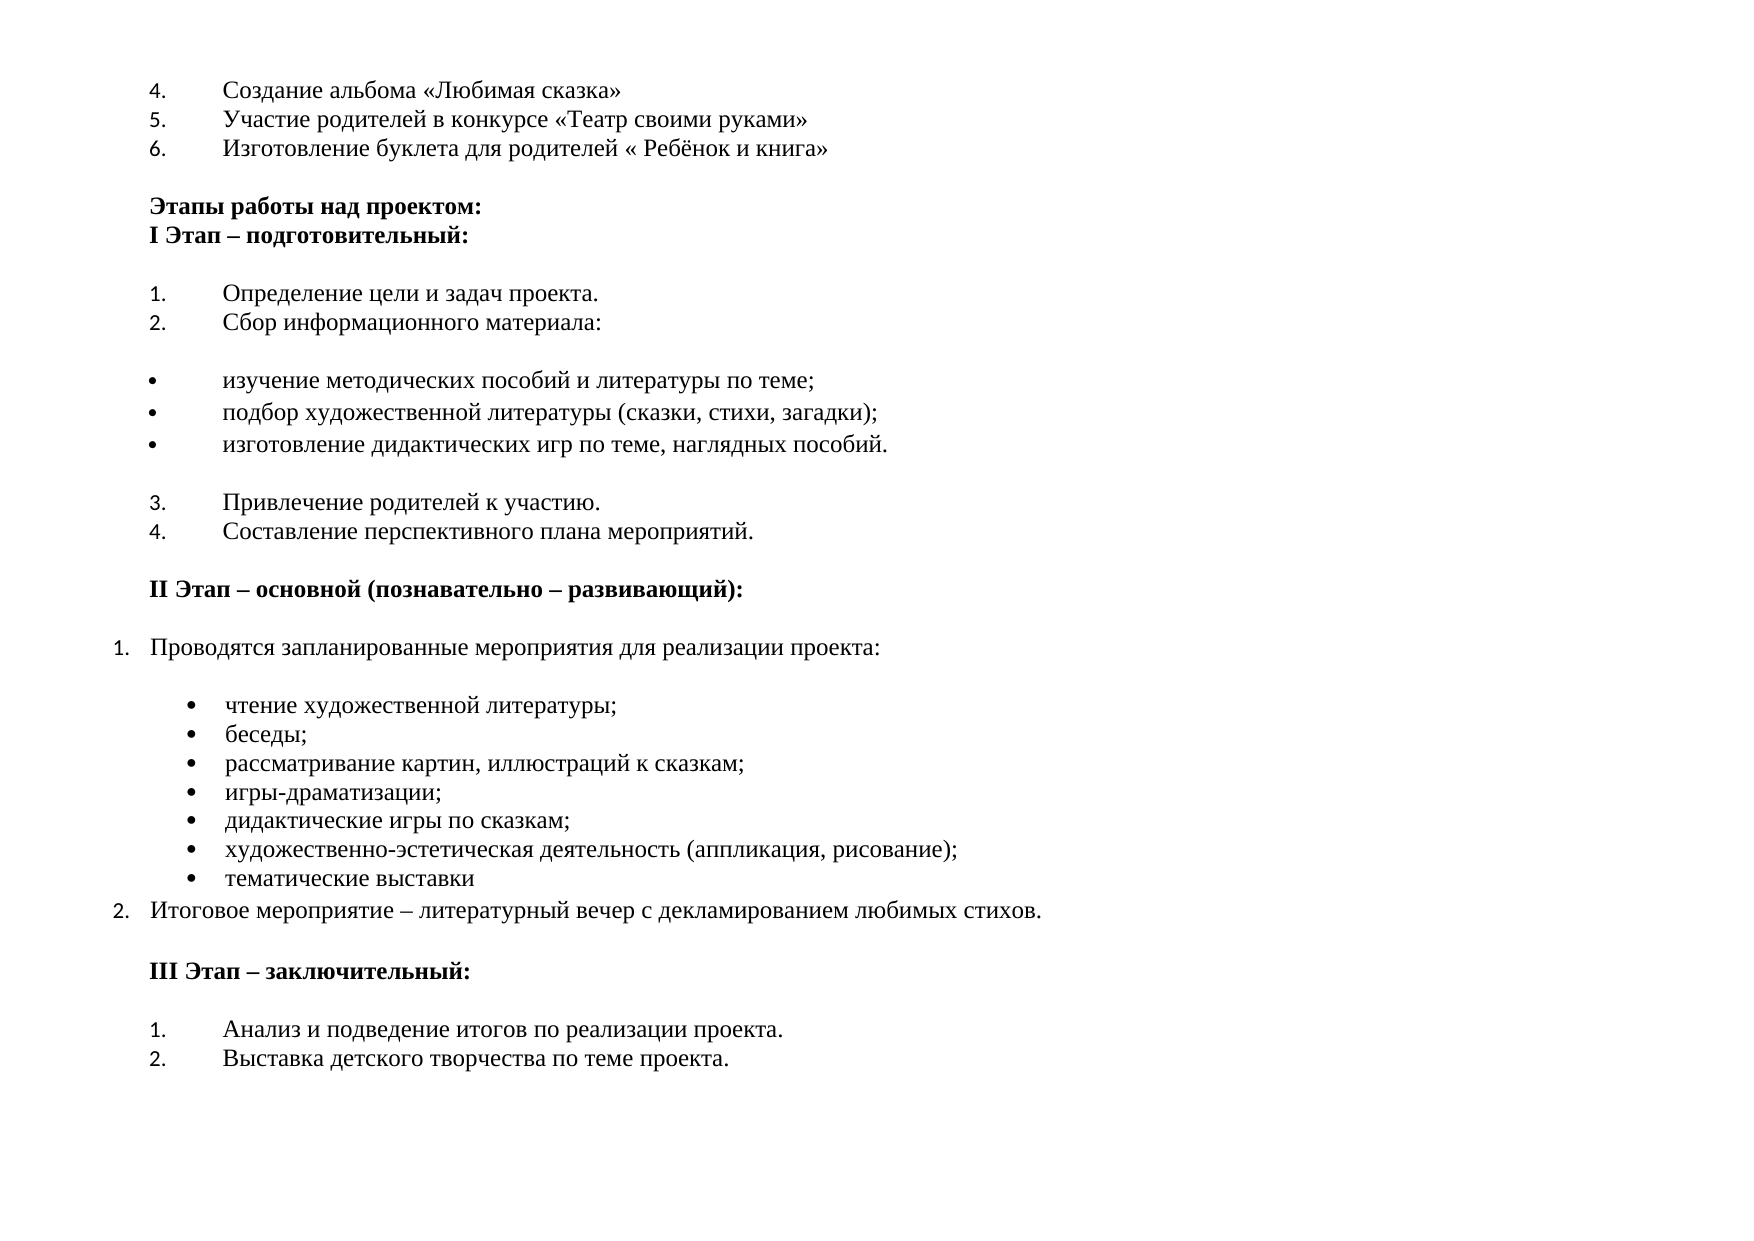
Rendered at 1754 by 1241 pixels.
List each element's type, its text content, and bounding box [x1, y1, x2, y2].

list чтение художественной литературы; [187, 690, 1679, 719]
list Анализ и подведение итогов по реализации проекта. [75, 1014, 1679, 1043]
list Составление перспективного плана мероприятий. [75, 516, 1679, 545]
list Участие родителей в конкурсе «Театр своими руками» [75, 104, 1679, 133]
text II Этап – основной (познавательно – развивающий): [75, 574, 1679, 603]
list изучение методических пособий и литературы по теме; [75, 365, 1679, 394]
list художественно-эстетическая деятельность (аппликация, рисование); [187, 834, 1679, 863]
list Итоговое мероприятие – литературный вечер с декламированием любимых стихов. [112, 895, 1679, 924]
list рассматривание картин, иллюстраций к сказкам; [187, 748, 1679, 777]
list игры-драматизации; [187, 777, 1679, 805]
list изготовление дидактических игр по теме, наглядных пособий. [75, 429, 1679, 458]
text III Этап – заключительный: [75, 956, 1679, 984]
list Выставка детского творчества по теме проекта. [75, 1043, 1679, 1072]
list Изготовление буклета для родителей « Ребёнок и книга» [75, 133, 1679, 162]
list Определение цели и задач проекта. [75, 278, 1679, 307]
text Этапы работы над проектом: [75, 191, 1679, 220]
list Сбор информационного материала: [75, 307, 1679, 336]
list Проводятся запланированные мероприятия для реализации проекта: [112, 632, 1679, 661]
list Привлечение родителей к участию. [75, 487, 1679, 516]
list подбор художественной литературы (сказки, стихи, загадки); [75, 397, 1679, 426]
list Создание альбома «Любимая сказка» [75, 75, 1679, 104]
text I Этап – подготовительный: [75, 220, 1679, 249]
list тематические выставки [187, 863, 1679, 892]
list дидактические игры по сказкам; [187, 805, 1679, 834]
list беседы; [187, 719, 1679, 748]
